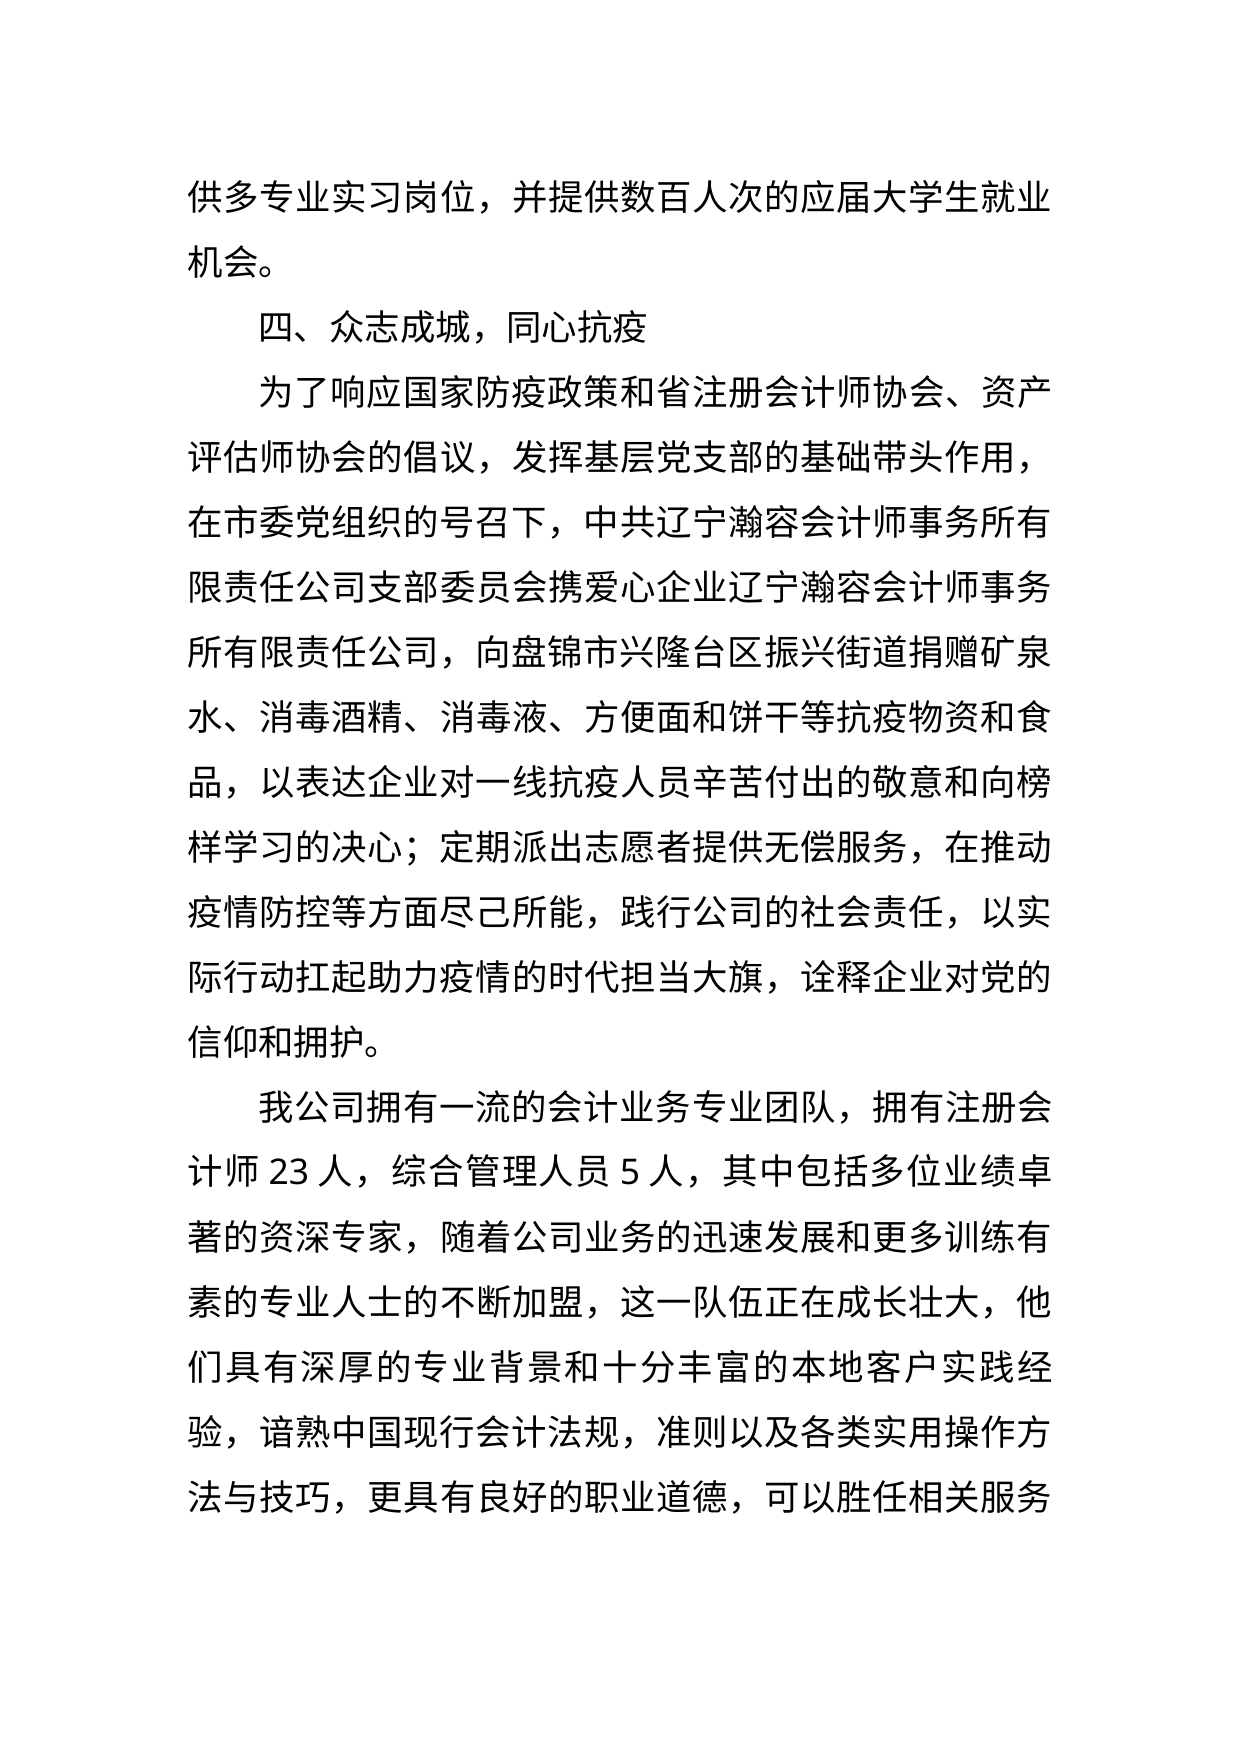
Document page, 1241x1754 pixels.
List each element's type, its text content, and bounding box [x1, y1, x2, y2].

text 为了响应国家防疫政策和省注册会计师协会、资产评估师协会的倡议，发挥基层党支部的基础带头作用，在市委党组织的号召下，中共辽宁瀚容会计师事务所有限责任公司支部委员会携爱心企业辽宁瀚容会计师事务所有限责任公司，向盘锦市兴隆台区振兴街道捐赠矿泉水、消毒酒精、消毒液、方便面和饼干等抗疫物资和食品，以表达企业对一线抗疫人员辛苦付出的敬意和向榜样学习的决心；定期派出志愿者提供无偿服务，在推动疫情防控等方面尽己所能，践行公司的社会责任，以实际行动扛起助力疫情的时代担当大旗，诠释企业对党的信仰和拥护。 [187, 357, 1053, 1072]
text 四、众志成城，同心抗疫 [187, 292, 1053, 357]
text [187, 1072, 1053, 1527]
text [187, 162, 1053, 292]
